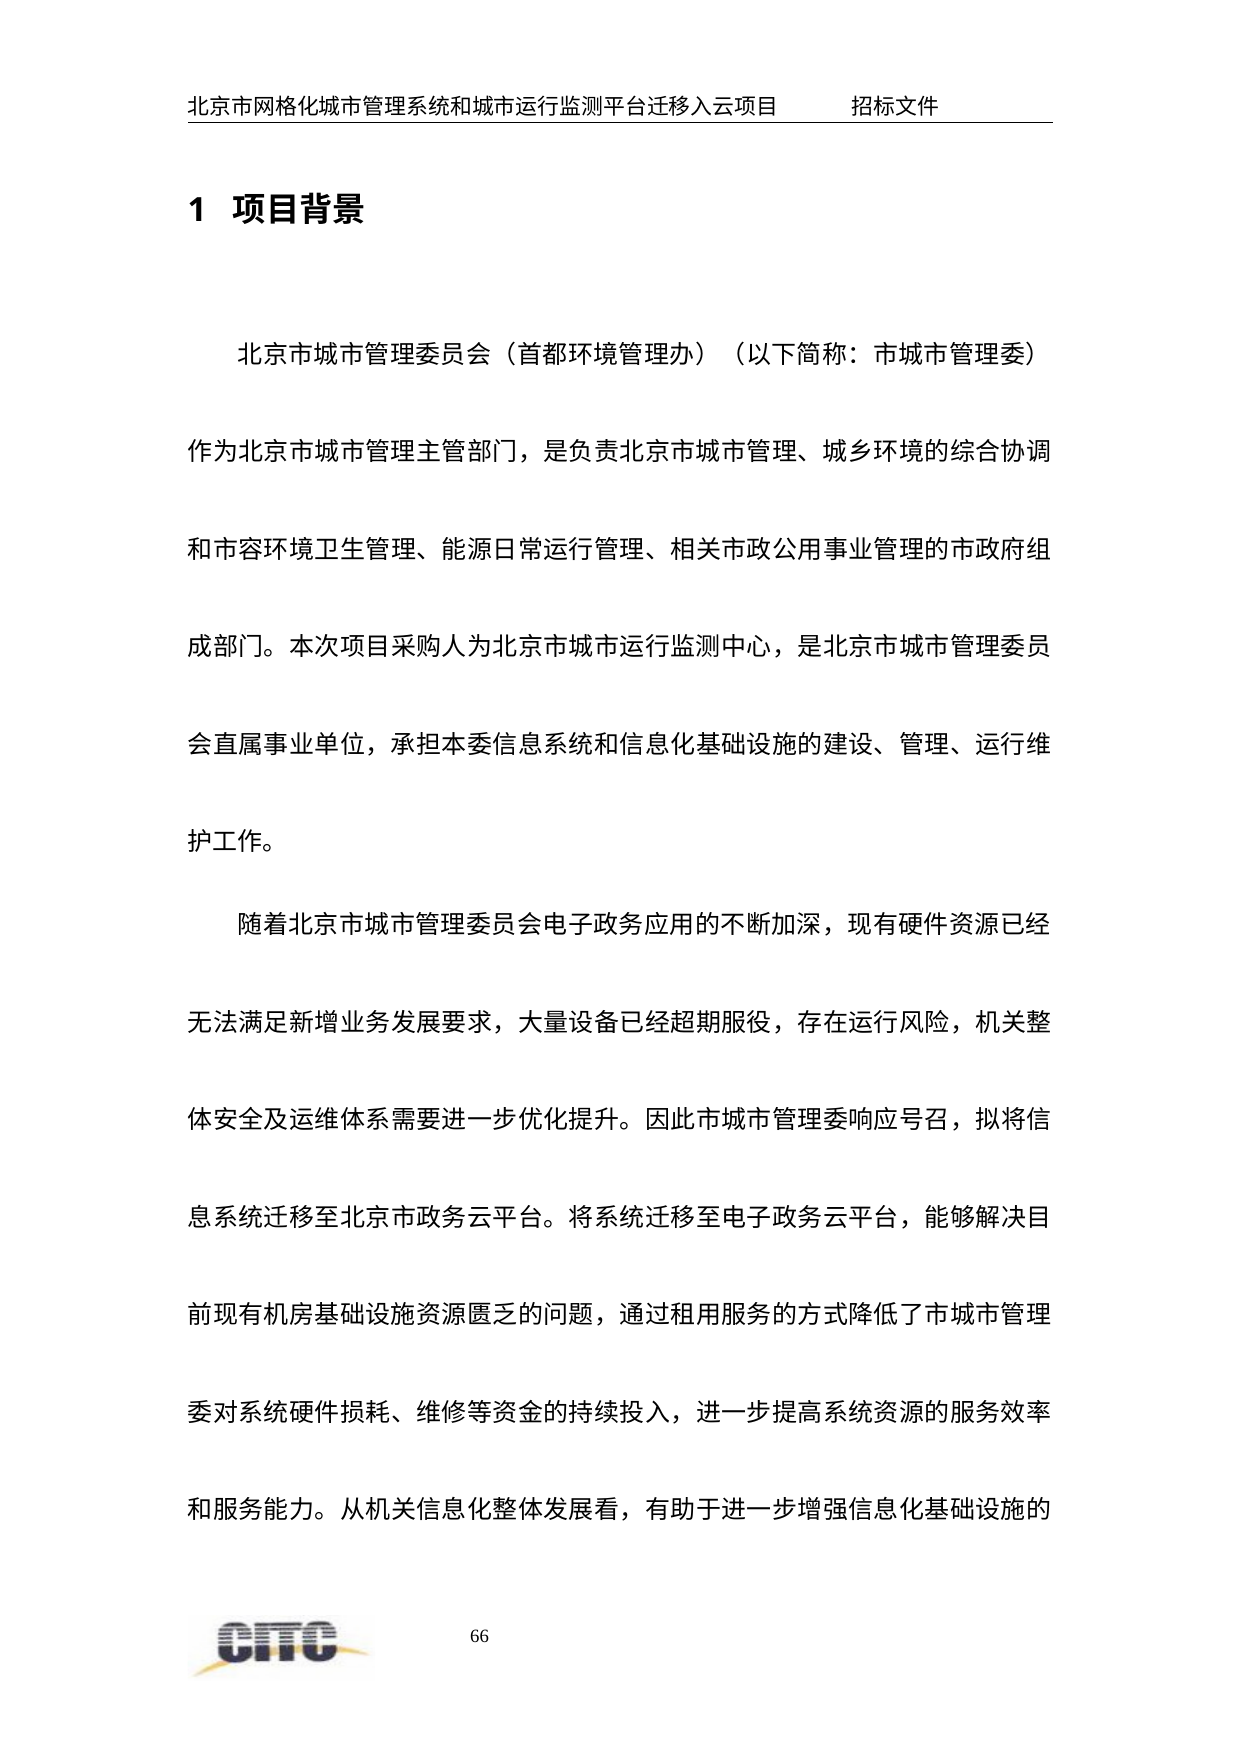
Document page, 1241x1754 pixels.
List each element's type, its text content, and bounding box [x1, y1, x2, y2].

text 北京市城市管理委员会（首都环境管理办）（以下简称：市城市管理委）作为北京市城市管理主管部门，是负责北京市城市管理、城乡环境的综合协调和市容环境卫生管理、能源日常运行管理、相关市政公用事业管理的市政府组成部门。本次项目采购人为北京市城市运行监测中心，是北京市城市管理委员会直属事业单位，承担本委信息系统和信息化基础设施的建设、管理、运行维护工作。 [187, 320, 1053, 872]
picture [187, 1615, 375, 1681]
list 项目背景 [187, 174, 1053, 239]
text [187, 890, 1053, 1540]
